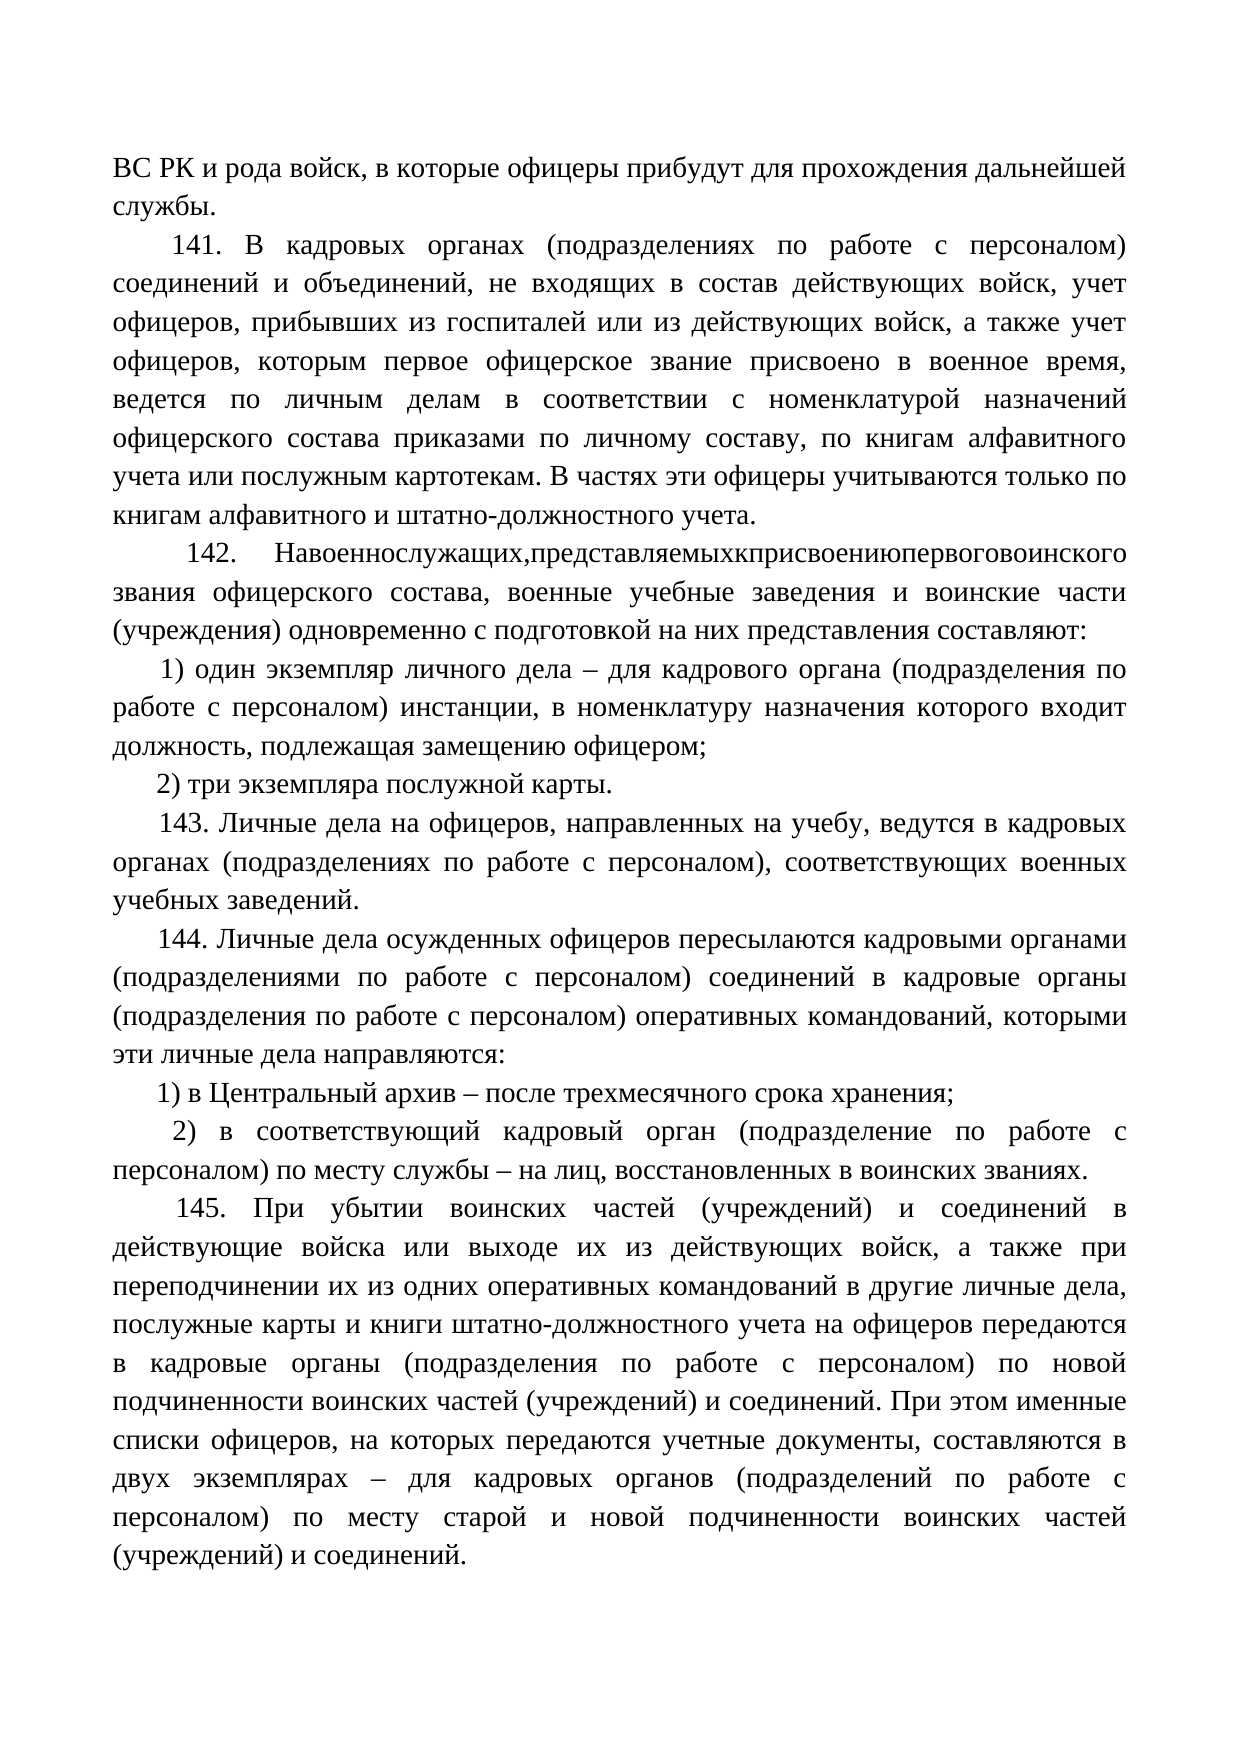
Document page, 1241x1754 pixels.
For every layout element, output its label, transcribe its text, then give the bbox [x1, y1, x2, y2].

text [112, 150, 1128, 222]
text 141. В кадровых органах (подразделениях по работе с персоналом) соединений и объединений, не входящих в состав действующих войск, учет офицеров, прибывших из госпиталей или из действующих войск, а также учет офицеров, которым первое офицерское звание присвоено в военное время, ведется по личным делам в соответствии с номенклатурой назначений офицерского состава приказами по личному составу, по книгам алфавитного учета или послужным картотекам. В частях эти офицеры учитываются только по книгам алфавитного и штатно-должностного учета. [112, 227, 1128, 530]
text 2) три экземпляра послужной карты. [112, 767, 1128, 800]
text 145. При убытии воинских частей (учреждений) и соединений в действующие войска или выходе их из действующих войск, а также при переподчинении их из одних оперативных командований в другие личные дела, послужные карты и книги штатно-должностного учета на офицеров передаются в кадровые органы (подразделения по работе с персоналом) по новой подчиненности воинских частей (учреждений) и соединений. При этом именные списки офицеров, на которых передаются учетные документы, составляются в двух экземплярах – для кадровых органов (подразделений по работе с персоналом) по месту старой и новой подчиненности воинских частей (учреждений) и соединений. [112, 1191, 1128, 1571]
text 2) в соответствующий кадровый орган (подразделение по работе с персоналом) по месту службы – на лиц, восстановленных в воинских званиях. [112, 1113, 1128, 1186]
text 144. Личные дела осужденных офицеров пересылаются кадровыми органами (подразделениями по работе с персоналом) соединений в кадровые органы (подразделения по работе с персоналом) оперативных командований, которыми эти личные дела направляются: [112, 921, 1128, 1070]
text 143. Личные дела на офицеров, направленных на учебу, ведутся в кадровых органах (подразделениях по работе с персоналом), соответствующих военных учебных заведений. [112, 805, 1128, 916]
text 1) один экземпляр личного дела – для кадрового органа (подразделения по работе с персоналом) инстанции, в номенклатуру назначения которого входит должность, подлежащая замещению офицером; [112, 651, 1128, 762]
text 1) в Центральный архив – после трехмесячного срока хранения; [112, 1075, 1128, 1108]
text 142. Навоеннослужащих,представляемыхкприсвоениюпервоговоинского звания офицерского состава, военные учебные заведения и воинские части (учреждения) одновременно с подготовкой на них представления составляют: [112, 535, 1128, 646]
